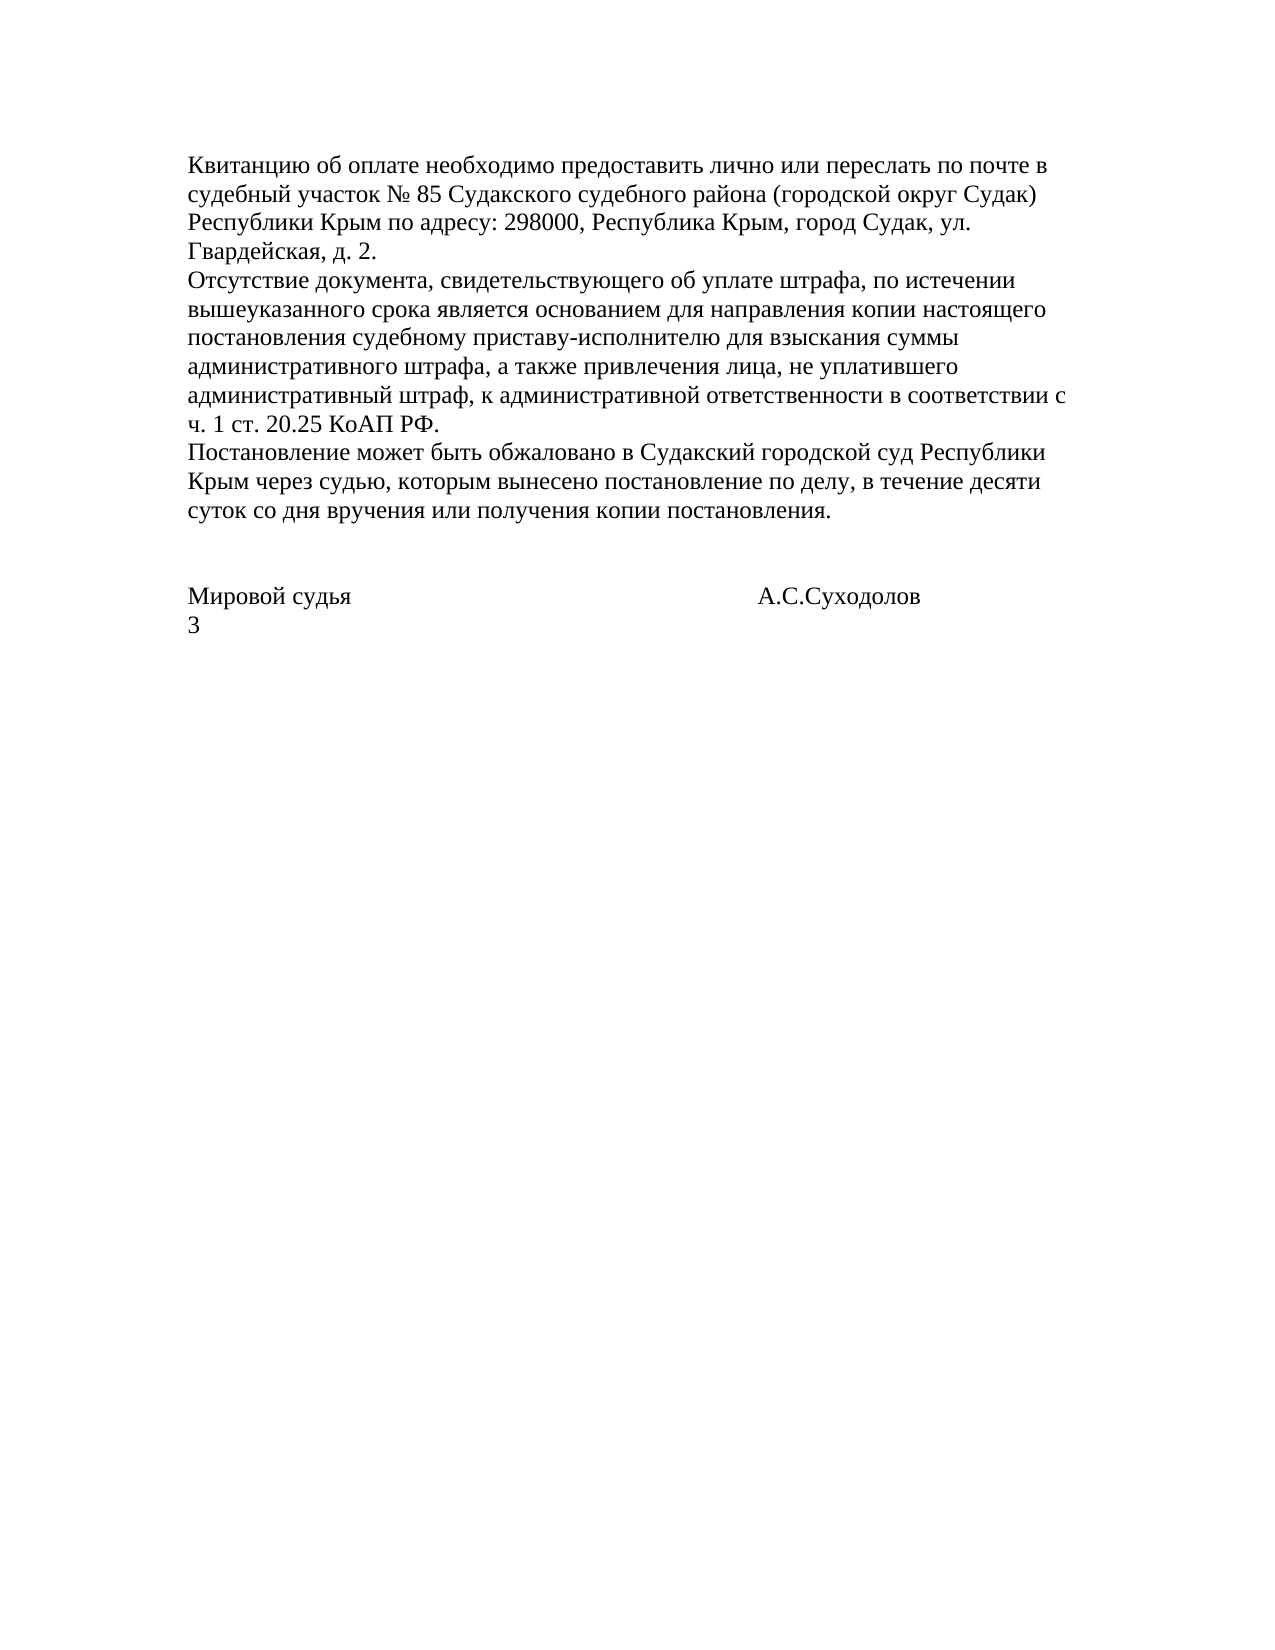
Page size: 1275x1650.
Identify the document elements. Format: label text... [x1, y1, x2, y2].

text Отсутствие документа, свидетельствующего об уплате штрафа, по истечении вышеуказанного срока является основанием для направления копии настоящего постановления судебному приставу-исполнителю для взыскания суммы административного штрафа, а также привлечения лица, не уплатившего административный штраф, к административной ответственности в соответствии с ч. 1 ст. 20.25 КоАП РФ. [187, 265, 1087, 437]
text Мировой судья А.С.Суходолов [187, 581, 1087, 610]
text Квитанцию об оплате необходимо предоставить лично или переслать по почте в судебный участок № 85 Судакского судебного района (городской округ Судак) Республики Крым по адресу: 298000, Республика Крым, город Судак, ул. Гвардейская, д. 2. [187, 150, 1087, 265]
text Постановление может быть обжаловано в Судакский городской суд Республики Крым через судью, которым вынесено постановление по делу, в течение десяти суток со дня вручения или получения копии постановления. [187, 437, 1087, 524]
text 3 [187, 610, 1087, 639]
